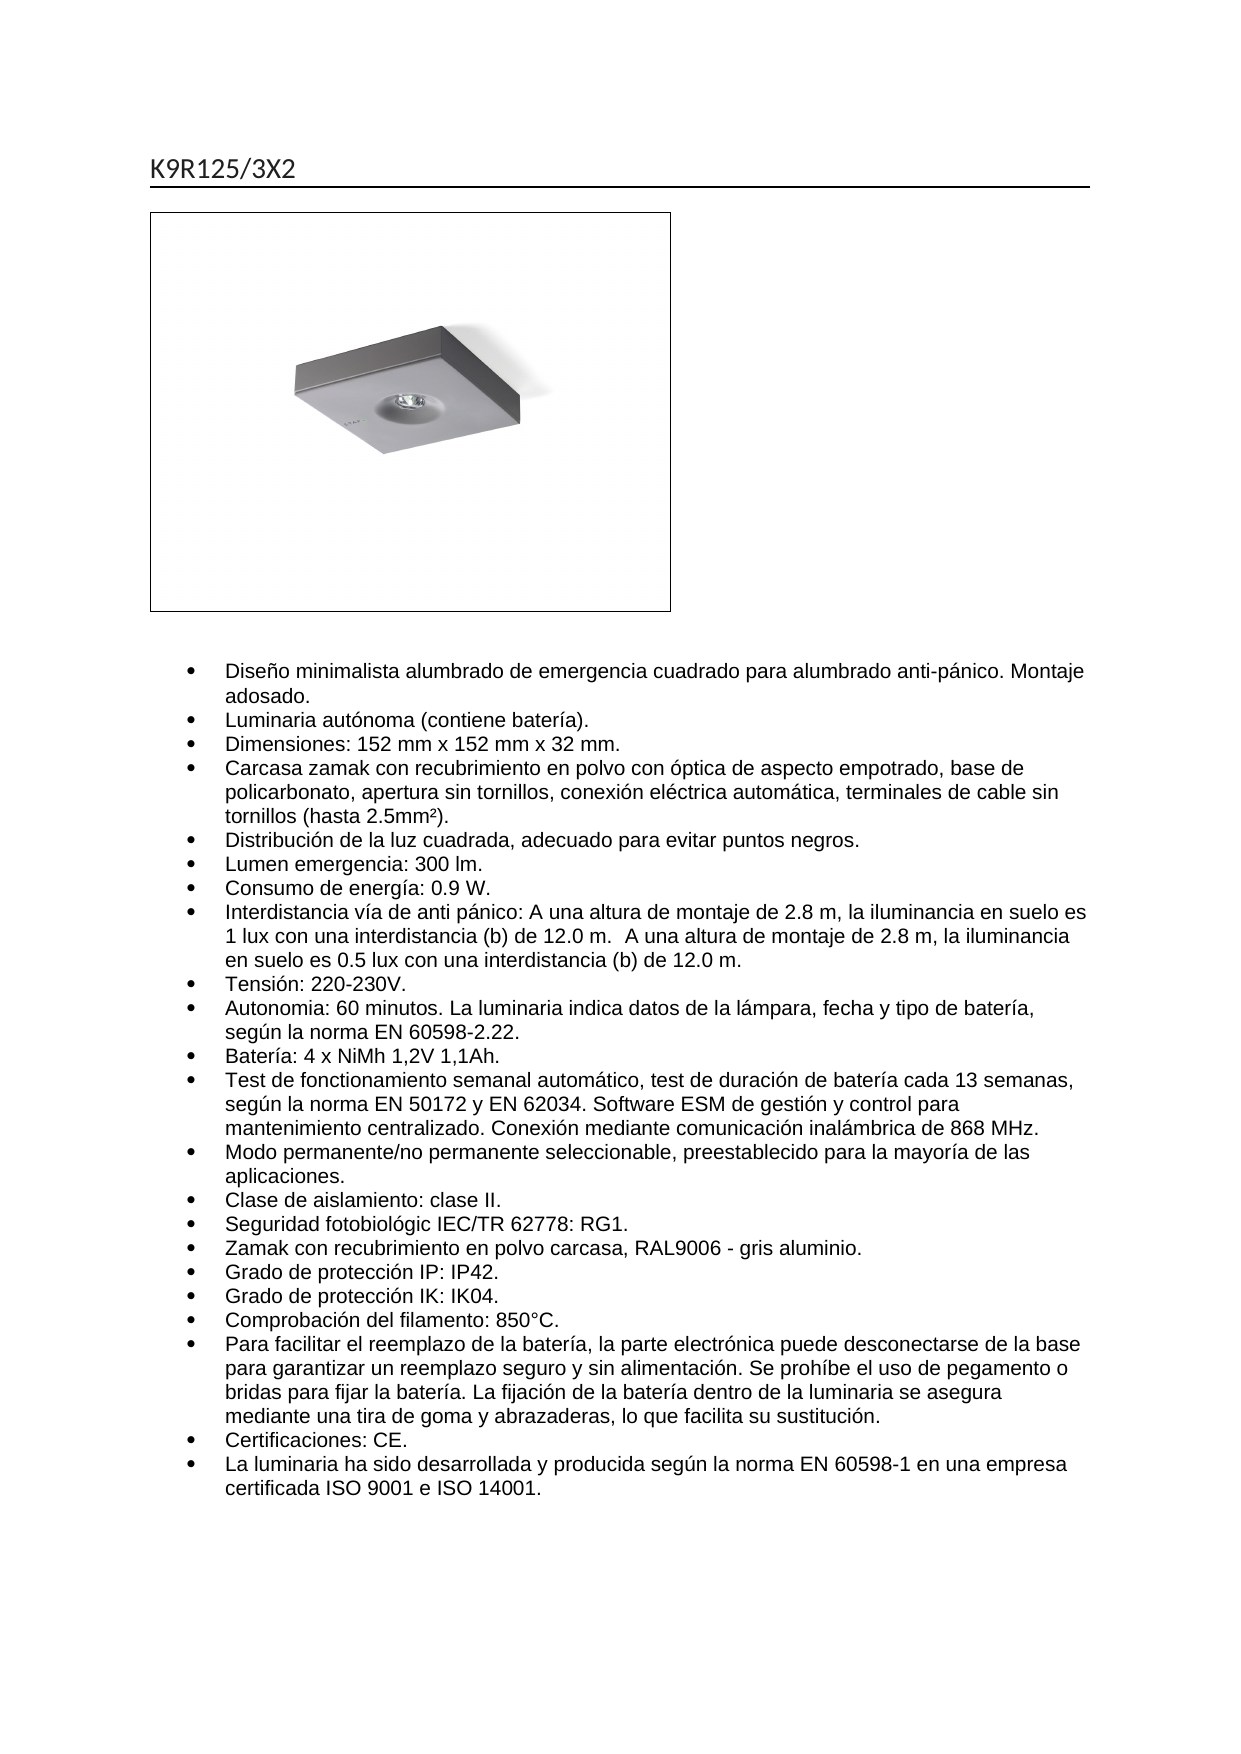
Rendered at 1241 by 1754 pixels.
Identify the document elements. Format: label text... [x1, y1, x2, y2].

list Diseño minimalista alumbrado de emergencia cuadrado para alumbrado anti-pánico. Montaje adosado. [187, 659, 1090, 707]
list Grado de protección IP: IP42. [187, 1260, 1090, 1284]
list Seguridad fotobiológic IEC/TR 62778: RG1. [187, 1212, 1090, 1236]
list Autonomia: 60 minutos. La luminaria indica datos de la lámpara, fecha y tipo de batería, según la norma EN 60598-2.22. [187, 996, 1090, 1044]
list Clase de aislamiento: clase II. [187, 1188, 1090, 1212]
list Lumen emergencia: 300 lm. [187, 852, 1090, 876]
list Consumo de energía: 0.9 W. [187, 876, 1090, 900]
text K9R125/3X2 [150, 150, 1090, 186]
list Modo permanente/no permanente seleccionable, preestablecido para la mayoría de las aplicaciones. [187, 1140, 1090, 1188]
list Dimensiones: 152 mm x 152 mm x 32 mm. [187, 731, 1090, 756]
list Para facilitar el reemplazo de la batería, la parte electrónica puede desconectarse de la base para garantizar un reemplazo seguro y sin alimentación. Se prohíbe el uso de pegamento o bridas para fijar la batería. La fijación de la batería dentro de la luminaria se asegura mediante una tira de goma y abrazaderas, lo que facilita su sustitución. [187, 1332, 1090, 1428]
list Luminaria autónoma (contiene batería). [187, 707, 1090, 731]
list Tensión: 220-230V. [187, 972, 1090, 996]
list Interdistancia vía de anti pánico: A una altura de montaje de 2.8 m, la iluminancia en suelo es 1 lux con una interdistancia (b) de 12.0 m. A una altura de montaje de 2.8 m, la iluminancia en suelo es 0.5 lux con una interdistancia (b) de 12.0 m. [187, 900, 1090, 972]
list Grado de protección IK: IK04. [187, 1284, 1090, 1308]
list La luminaria ha sido desarrollada y producida según la norma EN 60598-1 en una empresa certificada ISO 9001 e ISO 14001. [187, 1452, 1090, 1500]
list Certificaciones: CE. [187, 1428, 1090, 1452]
list Zamak con recubrimiento en polvo carcasa, RAL9006 - gris aluminio. [187, 1236, 1090, 1260]
list Test de fonctionamiento semanal automático, test de duración de batería cada 13 semanas, según la norma EN 50172 y EN 62034. Software ESM de gestión y control para mantenimiento centralizado. Conexión mediante comunicación inalámbrica de 868 MHz. [187, 1068, 1090, 1140]
picture [151, 213, 670, 611]
list Batería: 4 x NiMh 1,2V 1,1Ah. [187, 1044, 1090, 1068]
list Comprobación del filamento: 850°C. [187, 1308, 1090, 1332]
list Carcasa zamak con recubrimiento en polvo con óptica de aspecto empotrado, base de policarbonato, apertura sin tornillos, conexión eléctrica automática, terminales de cable sin tornillos (hasta 2.5mm²). [187, 756, 1090, 827]
list Distribución de la luz cuadrada, adecuado para evitar puntos negros. [187, 827, 1090, 852]
